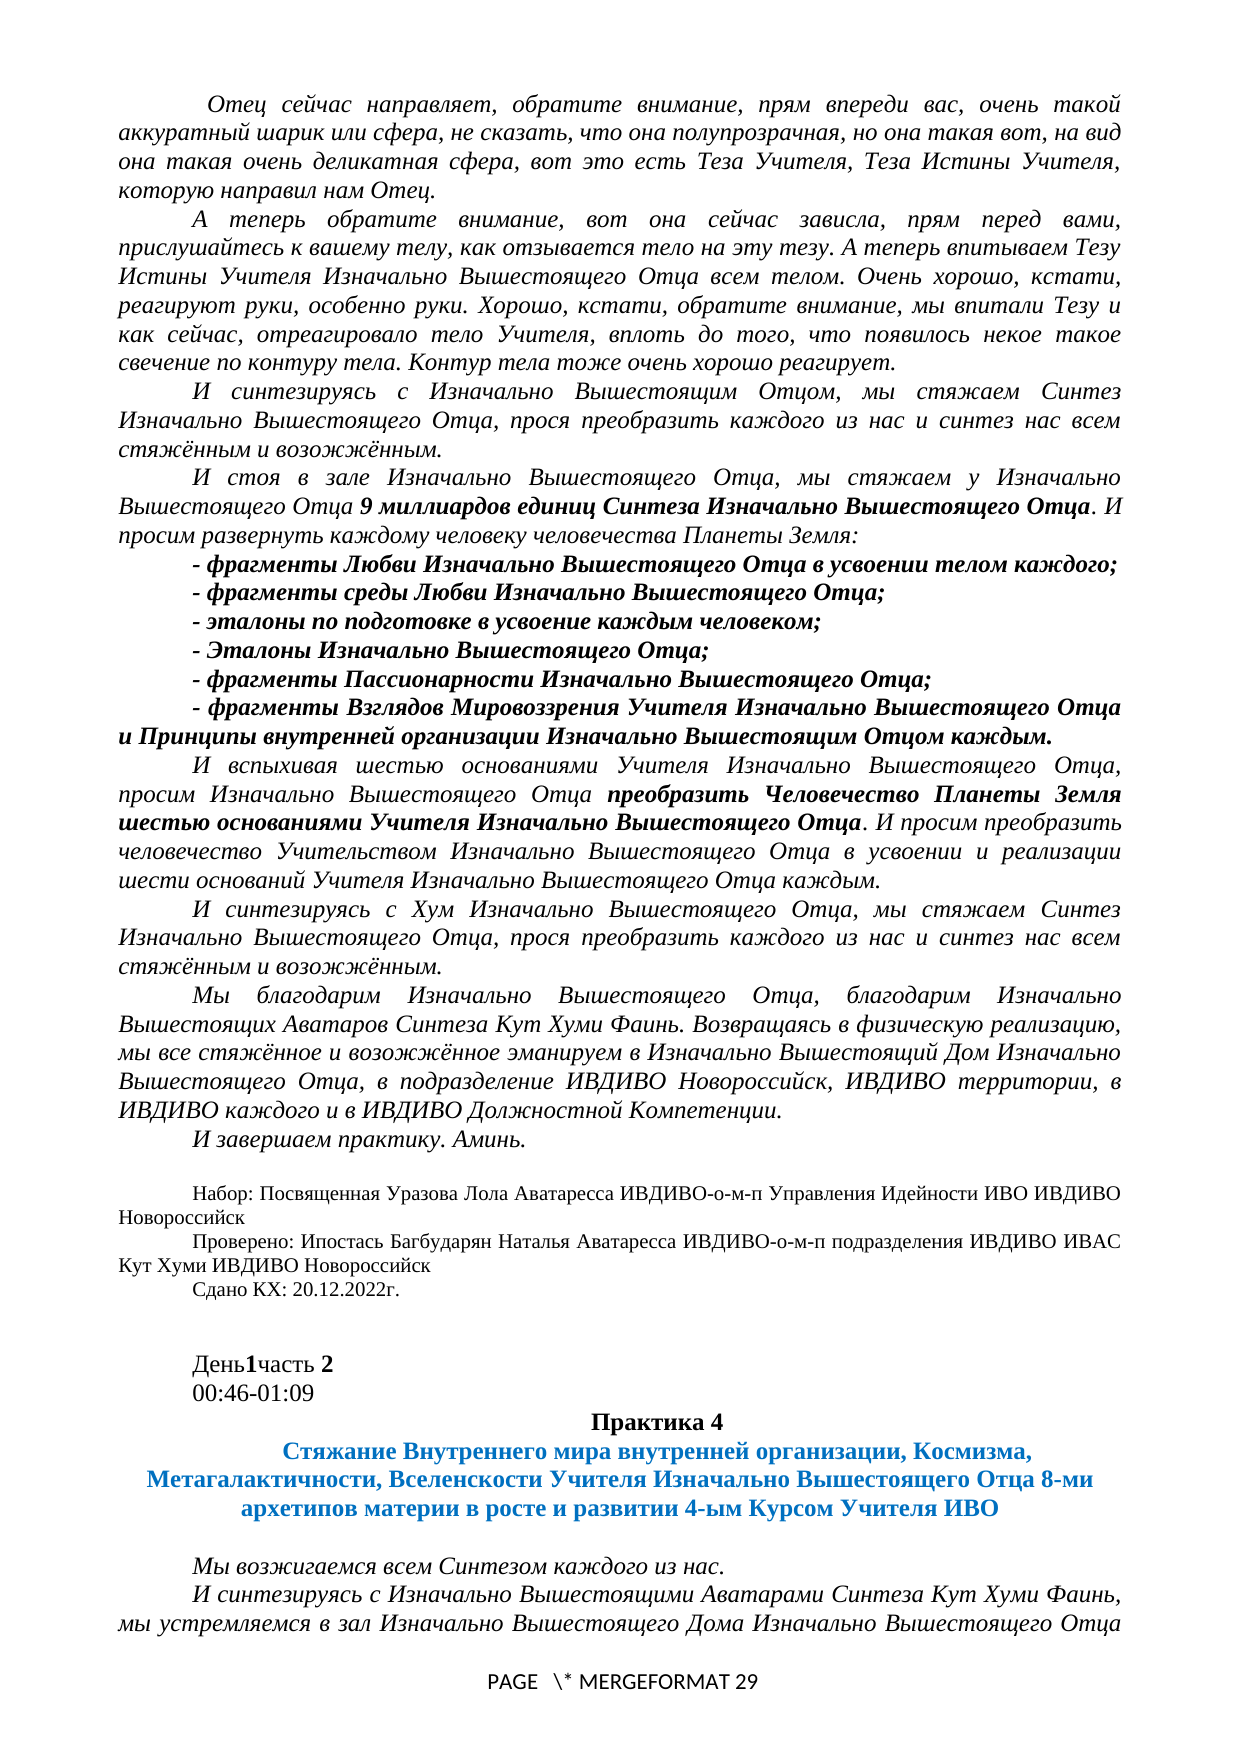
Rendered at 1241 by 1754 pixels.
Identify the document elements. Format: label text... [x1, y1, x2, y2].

text Практика 4 [118, 1407, 1122, 1436]
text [118, 1579, 1122, 1637]
text И синтезируясь с Хум Изначально Вышестоящего Отца, мы стяжаем Синтез Изначально Вышестоящего Отца, прося преобразить каждого из нас и синтез нас всем стяжённым и возожжённым. [118, 894, 1122, 980]
text - Эталоны Изначально Вышестоящего Отца; [118, 635, 1122, 664]
text - фрагменты Взглядов Мировоззрения Учителя Изначально Вышестоящего Отца и Принципы внутренней организации Изначально Вышестоящим Отцом каждым. [118, 692, 1122, 750]
text Отец сейчас направляет, обратите внимание, прям впереди вас, очень такой аккуратный шарик или сфера, не сказать, что она полупрозрачная, но она такая вот, на вид она такая очень деликатная сфера, вот это есть Теза Учителя, Теза Истины Учителя, которую направил нам Отец. [118, 89, 1122, 204]
text И синтезируясь с Изначально Вышестоящим Отцом, мы стяжаем Синтез Изначально Вышестоящего Отца, прося преобразить каждого из нас и синтез нас всем стяжённым и возожжённым. [118, 376, 1122, 462]
text - фрагменты среды Любви Изначально Вышестоящего Отца; [118, 577, 1122, 606]
text Мы возжигаемся всем Синтезом каждого из нас. [118, 1551, 1122, 1579]
text А теперь обратите внимание, вот она сейчас зависла, прям перед вами, прислушайтесь к вашему телу, как отзывается тело на эту тезу. А теперь впитываем Тезу Истины Учителя Изначально Вышестоящего Отца всем телом. Очень хорошо, кстати, реагируют руки, особенно руки. Хорошо, кстати, обратите внимание, мы впитали Тезу и как сейчас, отреагировало тело Учителя, вплоть до того, что появилось некое такое свечение по контуру тела. Контур тела тоже очень хорошо реагирует. [118, 204, 1122, 376]
text И завершаем практику. Аминь. [118, 1124, 1122, 1152]
text Мы благодарим Изначально Вышестоящего Отца, благодарим Изначально Вышестоящих Аватаров Синтеза Кут Хуми Фаинь. Возвращаясь в физическую реализацию, мы все стяжённое и возожжённое эманируем в Изначально Вышестоящий Дом Изначально Вышестоящего Отца, в подразделение ИВДИВО Новороссийск, ИВДИВО территории, в ИВДИВО каждого и в ИВДИВО Должностной Компетенции. [118, 980, 1122, 1124]
text - эталоны по подготовке в усвоение каждым человеком; [118, 606, 1122, 635]
text Проверено: Ипостась Багбударян Наталья Аватаресса ИВДИВО-о-м-п подразделения ИВДИВО ИВАС Кут Хуми ИВДИВО Новороссийск [118, 1229, 1122, 1277]
text 00:46-01:09 [118, 1378, 1122, 1407]
text Сдано КХ: 20.12.2022г. [118, 1277, 1122, 1301]
text И вспыхивая шестью основаниями Учителя Изначально Вышестоящего Отца, просим Изначально Вышестоящего Отца преобразить Человечество Планеты Земля шестью основаниями Учителя Изначально Вышестоящего Отца. И просим преобразить человечество Учительством Изначально Вышестоящего Отца в усвоении и реализации шести оснований Учителя Изначально Вышестоящего Отца каждым. [118, 750, 1122, 894]
text День1часть 2 [118, 1349, 1122, 1378]
text - фрагменты Пассионарности Изначально Вышестоящего Отца; [118, 664, 1122, 692]
text - фрагменты Любви Изначально Вышестоящего Отца в усвоении телом каждого; [118, 549, 1122, 577]
text Стяжание Внутреннего мира внутренней организации, Космизма, Метагалактичности, Вселенскости Учителя Изначально Вышестоящего Отца 8-ми архетипов материи в росте и развитии 4-ым Курсом Учителя ИВО [118, 1436, 1122, 1522]
text Набор: Посвященная Уразова Лола Аватаресса ИВДИВО-о-м-п Управления Идейности ИВО ИВДИВО Новороссийск [118, 1181, 1122, 1229]
text И стоя в зале Изначально Вышестоящего Отца, мы стяжаем у Изначально Вышестоящего Отца 9 миллиардов единиц Синтеза Изначально Вышестоящего Отца. И просим развернуть каждому человеку человечества Планеты Земля: [118, 462, 1122, 549]
